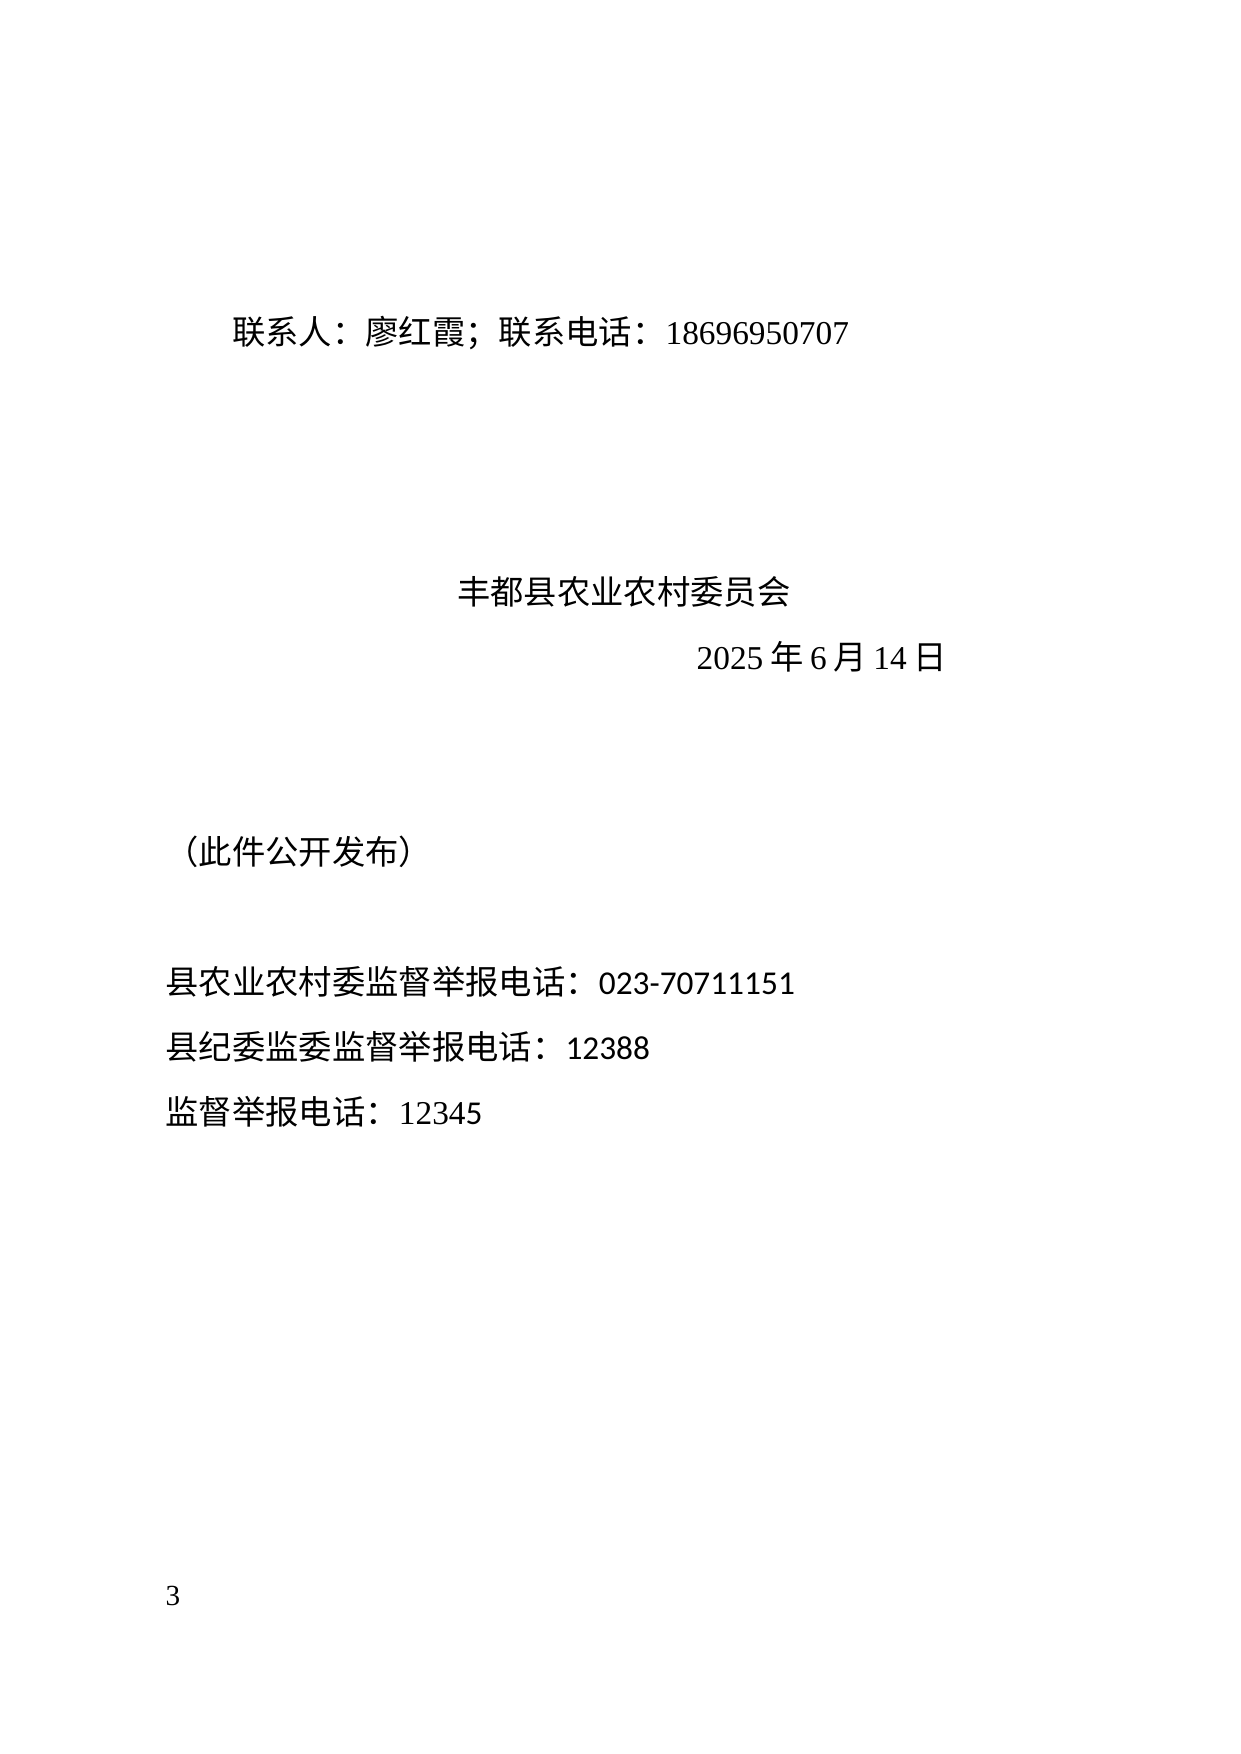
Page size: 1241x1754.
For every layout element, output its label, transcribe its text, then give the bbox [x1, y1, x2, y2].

text 丰都县农业农村委员会 [165, 558, 1087, 623]
text 联系人：廖红霞；联系电话：18696950707 [165, 298, 1087, 363]
text 县纪委监委监督举报电话：12388 [165, 1013, 1087, 1078]
text 2025年6月14日 [165, 623, 1087, 688]
text （此件公开发布） [165, 818, 1087, 883]
text 监督举报电话：12345 [165, 1078, 1087, 1143]
text 县农业农村委监督举报电话：023-70711151 [165, 948, 1087, 1013]
